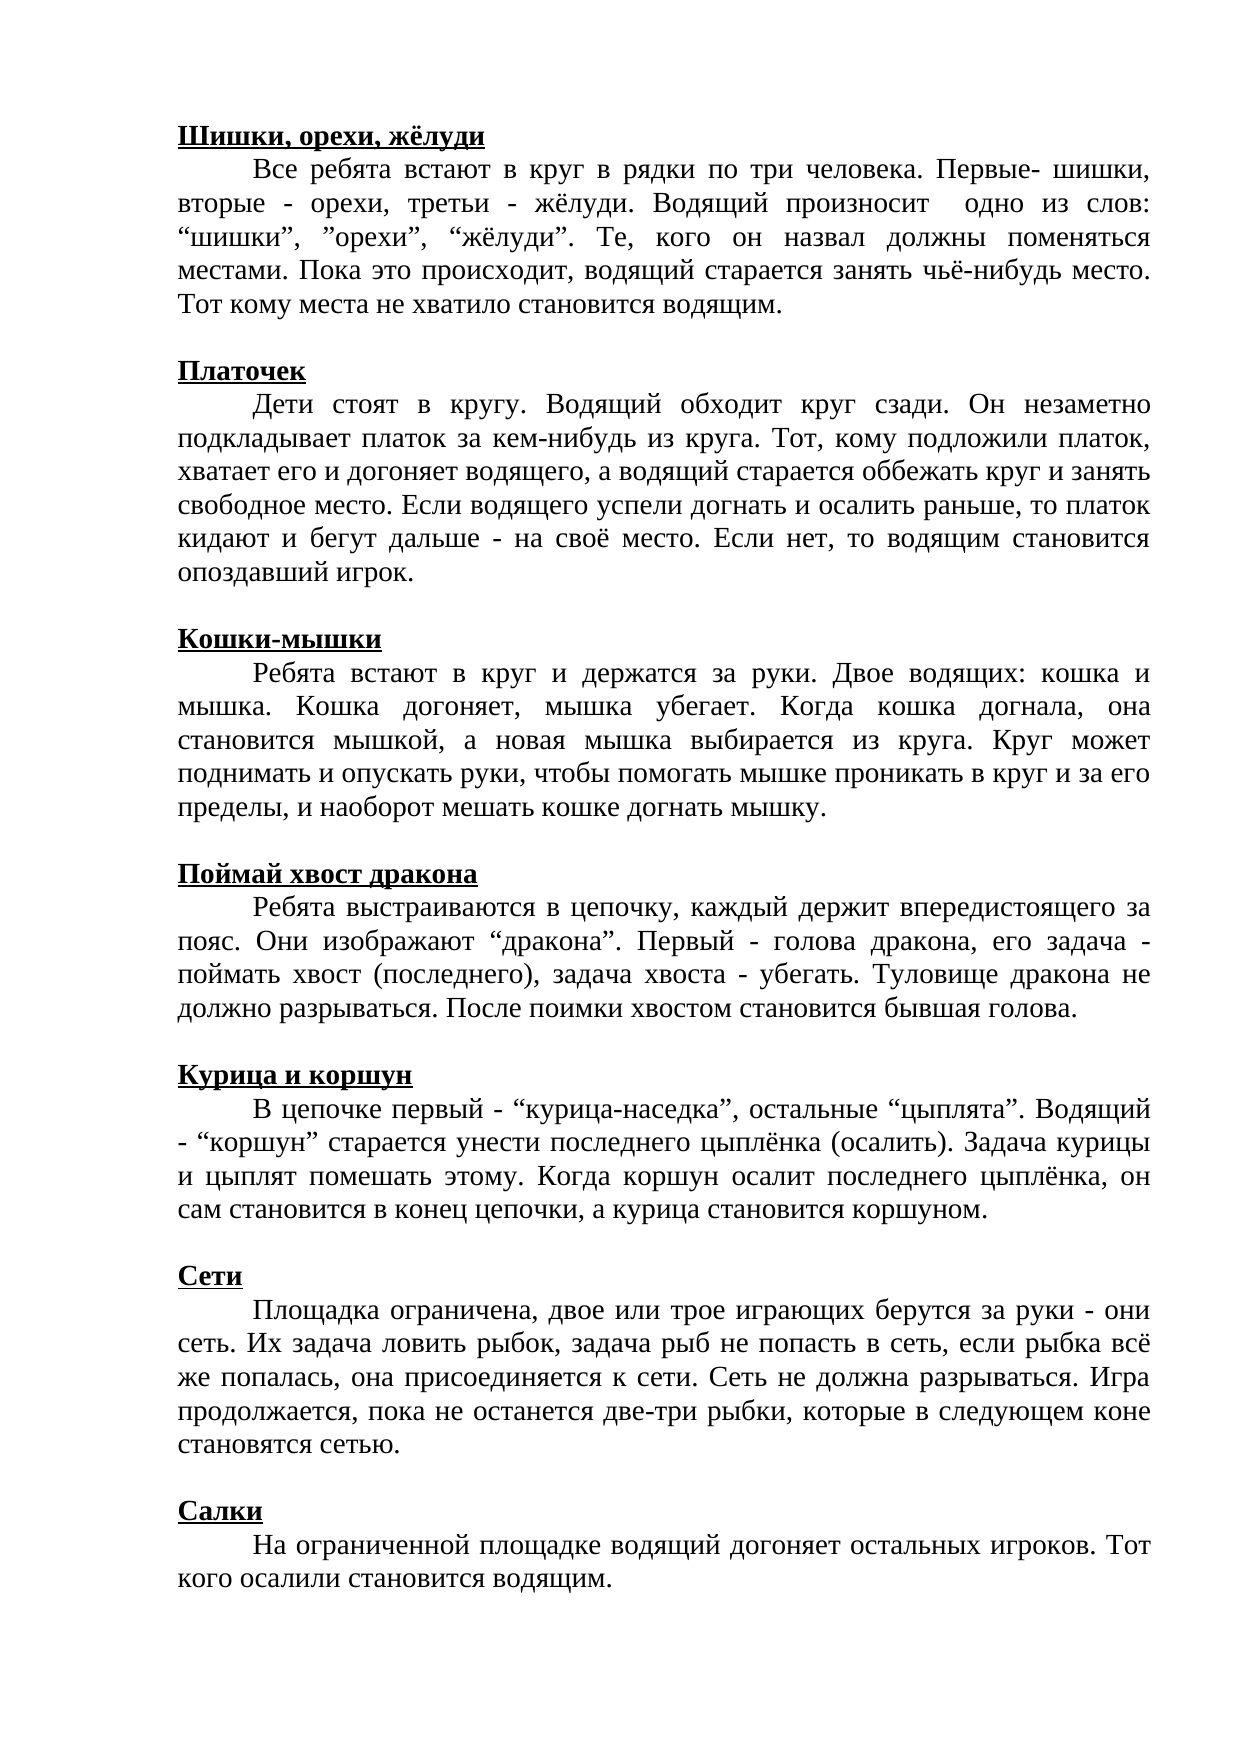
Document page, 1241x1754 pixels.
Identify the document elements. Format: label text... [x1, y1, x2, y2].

text Ребята выстраиваются в цепочку, каждый держит впередистоящего за пояс. Они изображают “дракона”. Первый - голова дракона, его задача - поймать хвост (последнего), задача хвоста - убегать. Туловище дракона не должно разрываться. После поимки хвостом становится бывшая голова. [177, 889, 1152, 1024]
subtitle Салки [177, 1493, 1152, 1527]
subtitle Поймай хвост дракона [177, 856, 1152, 889]
text Все ребята встают в круг в рядки по три человека. Первые- шишки, вторые - орехи, третьи - жёлуди. Водящий произносит одно из слов: “шишки”, ”орехи”, “жёлуди”. Те, кого он назвал должны поменяться местами. Пока это происходит, водящий старается занять чьё-нибудь место. Тот кому места не хватило становится водящим. [177, 152, 1152, 319]
text Дети стоят в кругу. Водящий обходит круг сзади. Он незаметно подкладывает платок за кем-нибудь из круга. Тот, кому подложили платок, хватает его и догоняет водящего, а водящий старается оббежать круг и занять свободное место. Если водящего успели догнать и осалить раньше, то платок кидают и бегут дальше - на своё место. Если нет, то водящим становится опоздавший игрок. [177, 386, 1152, 588]
text Площадка ограничена, двое или трое играющих берутся за руки - они сеть. Их задача ловить рыбок, задача рыб не попасть в сеть, если рыбка всё же попалась, она присоединяется к сети. Сеть не должна разрываться. Игра продолжается, пока не останется две-три рыбки, которые в следующем коне становятся сетью. [177, 1292, 1152, 1460]
subtitle Курица и коршун [177, 1057, 1152, 1091]
text В цепочке первый - “курица-наседка”, остальные “цыплята”. Водящий - “коршун” старается унести последнего цыплёнка (осалить). Задача курицы и цыплят помешать этому. Когда коршун осалит последнего цыплёнка, он сам становится в конец цепочки, а курица становится коршуном. [177, 1091, 1152, 1225]
text На ограниченной площадке водящий догоняет остальных игроков. Тот кого осалили становится водящим. [177, 1527, 1152, 1594]
text Ребята встают в круг и держатся за руки. Двое водящих: кошка и мышка. Кошка догоняет, мышка убегает. Когда кошка догнала, она становится мышкой, а новая мышка выбирается из круга. Круг может поднимать и опускать руки, чтобы помогать мышке проникать в круг и за его пределы, и наоборот мешать кошке догнать мышку. [177, 655, 1152, 822]
subtitle Кошки-мышки [177, 621, 1152, 655]
subtitle Шишки, орехи, жёлуди [177, 118, 1152, 152]
subtitle Платочек [177, 353, 1152, 386]
subtitle Сети [177, 1258, 1152, 1292]
